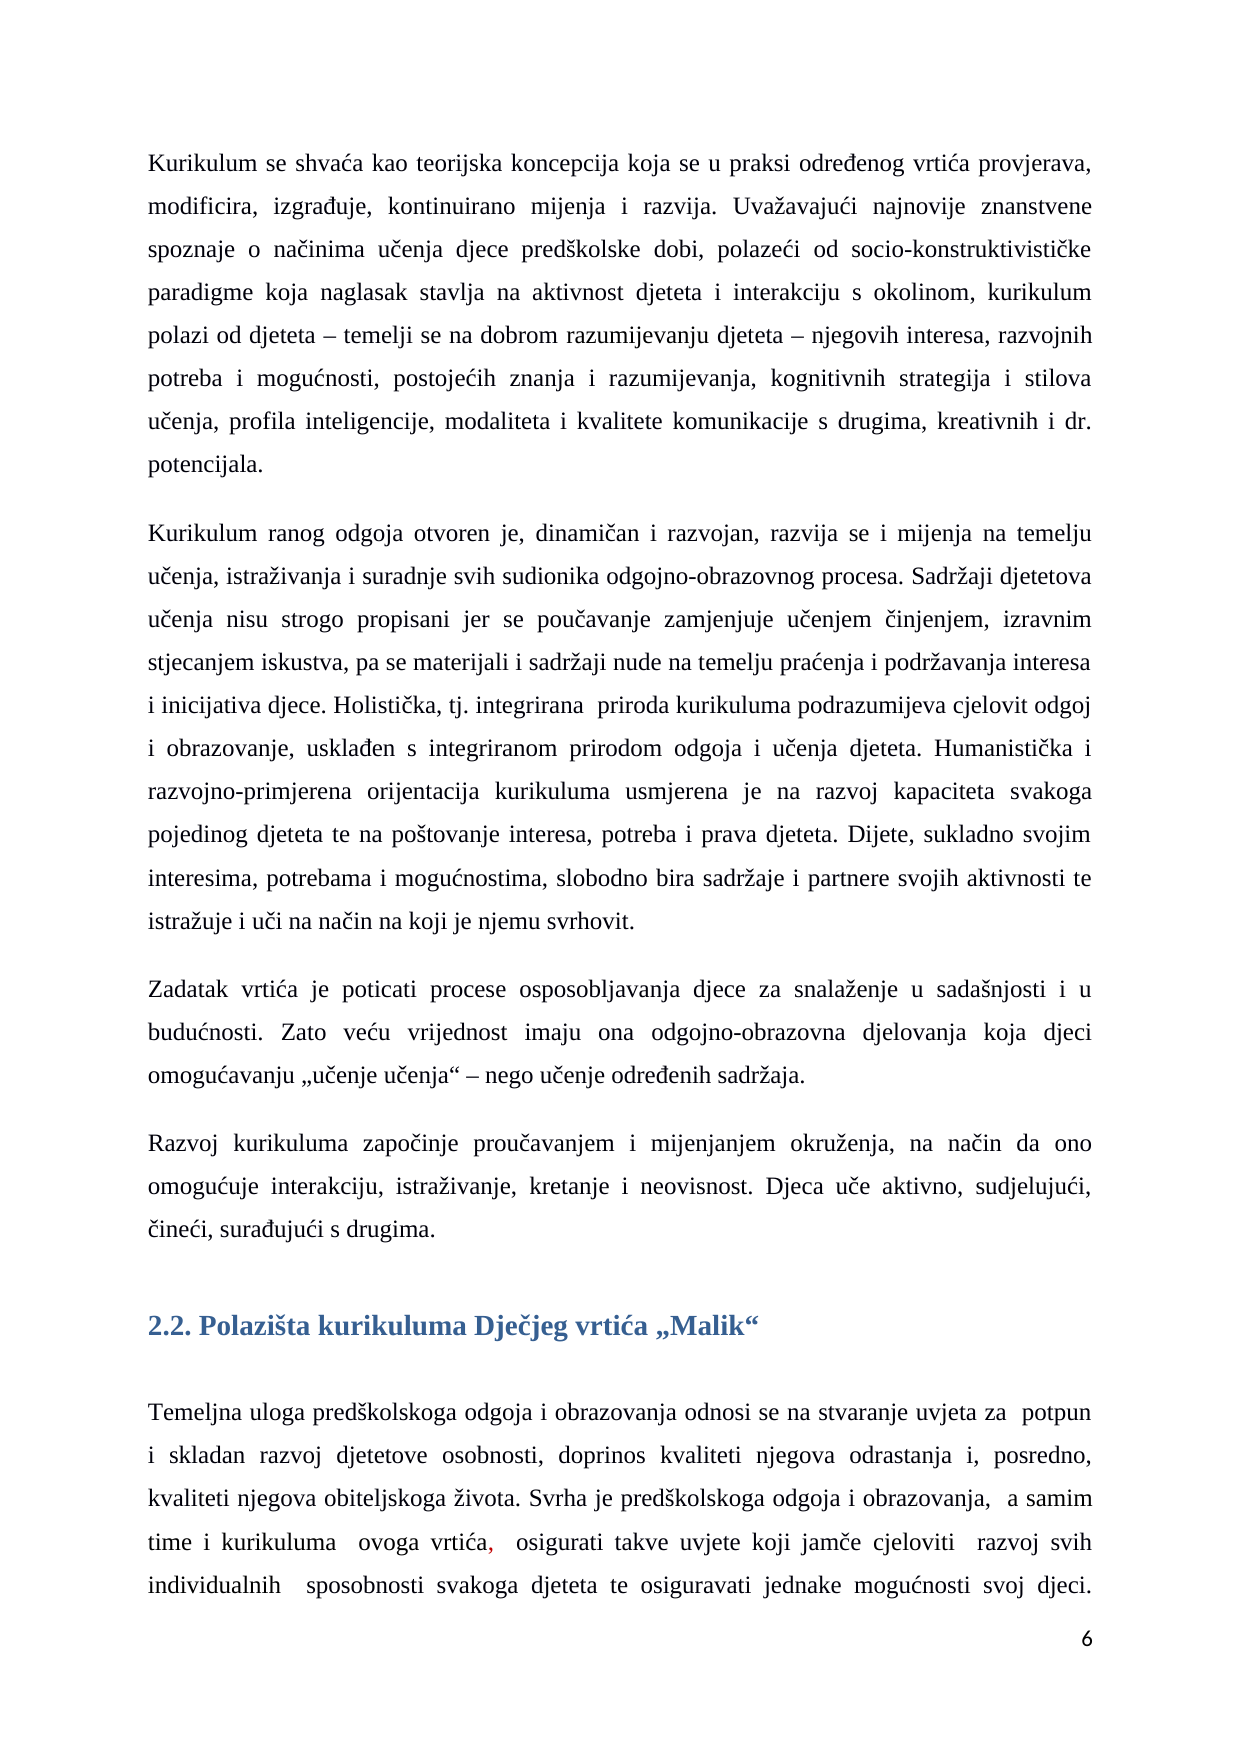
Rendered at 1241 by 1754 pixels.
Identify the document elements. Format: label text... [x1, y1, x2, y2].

text Kurikulum ranog odgoja otvoren je, dinamičan i razvojan, razvija se i mijenja na temelju učenja, istraživanja i suradnje svih sudionika odgojno-obrazovnog procesa. Sadržaji djetetova učenja nisu strogo propisani jer se poučavanje zamjenjuje učenjem činjenjem, izravnim stjecanjem iskustva, pa se materijali i sadržaji nude na temelju praćenja i podržavanja interesa i inicijativa djece. Holistička, tj. integrirana priroda kurikuluma podrazumijeva cjelovit odgoj i obrazovanje, usklađen s integriranom prirodom odgoja i učenja djeteta. Humanistička i razvojno-primjerena orijentacija kurikuluma usmjerena je na razvoj kapaciteta svakoga pojedinog djeteta te na poštovanje interesa, potreba i prava djeteta. Dijete, sukladno svojim interesima, potrebama i mogućnostima, slobodno bira sadržaje i partnere svojih aktivnosti te istražuje i uči na način na koji je njemu svrhovit. [148, 518, 1093, 934]
subtitle 2.2. Polazišta kurikuluma Dječjeg vrtića „Malik“ [148, 1308, 1093, 1341]
text Zadatak vrtića je poticati procese osposobljavanja djece za snalaženje u sadašnjosti i u budućnosti. Zato veću vrijednost imaju ona odgojno-obrazovna djelovanja koja djeci omogućavanju „učenje učenja“ – nego učenje određenih sadržaja. [148, 974, 1093, 1089]
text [148, 1397, 1093, 1598]
text Razvoj kurikuluma započinje proučavanjem i mijenjanjem okruženja, na način da ono omogućuje interakciju, istraživanje, kretanje i neovisnost. Djeca uče aktivno, sudjelujući, čineći, surađujući s drugima. [148, 1128, 1093, 1243]
text Kurikulum se shvaća kao teorijska koncepcija koja se u praksi određenog vrtića provjerava, modificira, izgrađuje, kontinuirano mijenja i razvija. Uvažavajući najnovije znanstvene spoznaje o načinima učenja djece predškolske dobi, polazeći od socio-konstruktivističke paradigme koja naglasak stavlja na aktivnost djeteta i interakciju s okolinom, kurikulum polazi od djeteta – temelji se na dobrom razumijevanju djeteta – njegovih interesa, razvojnih potreba i mogućnosti, postojećih znanja i razumijevanja, kognitivnih strategija i stilova učenja, profila inteligencije, modaliteta i kvalitete komunikacije s drugima, kreativnih i dr. potencijala. [148, 148, 1093, 478]
